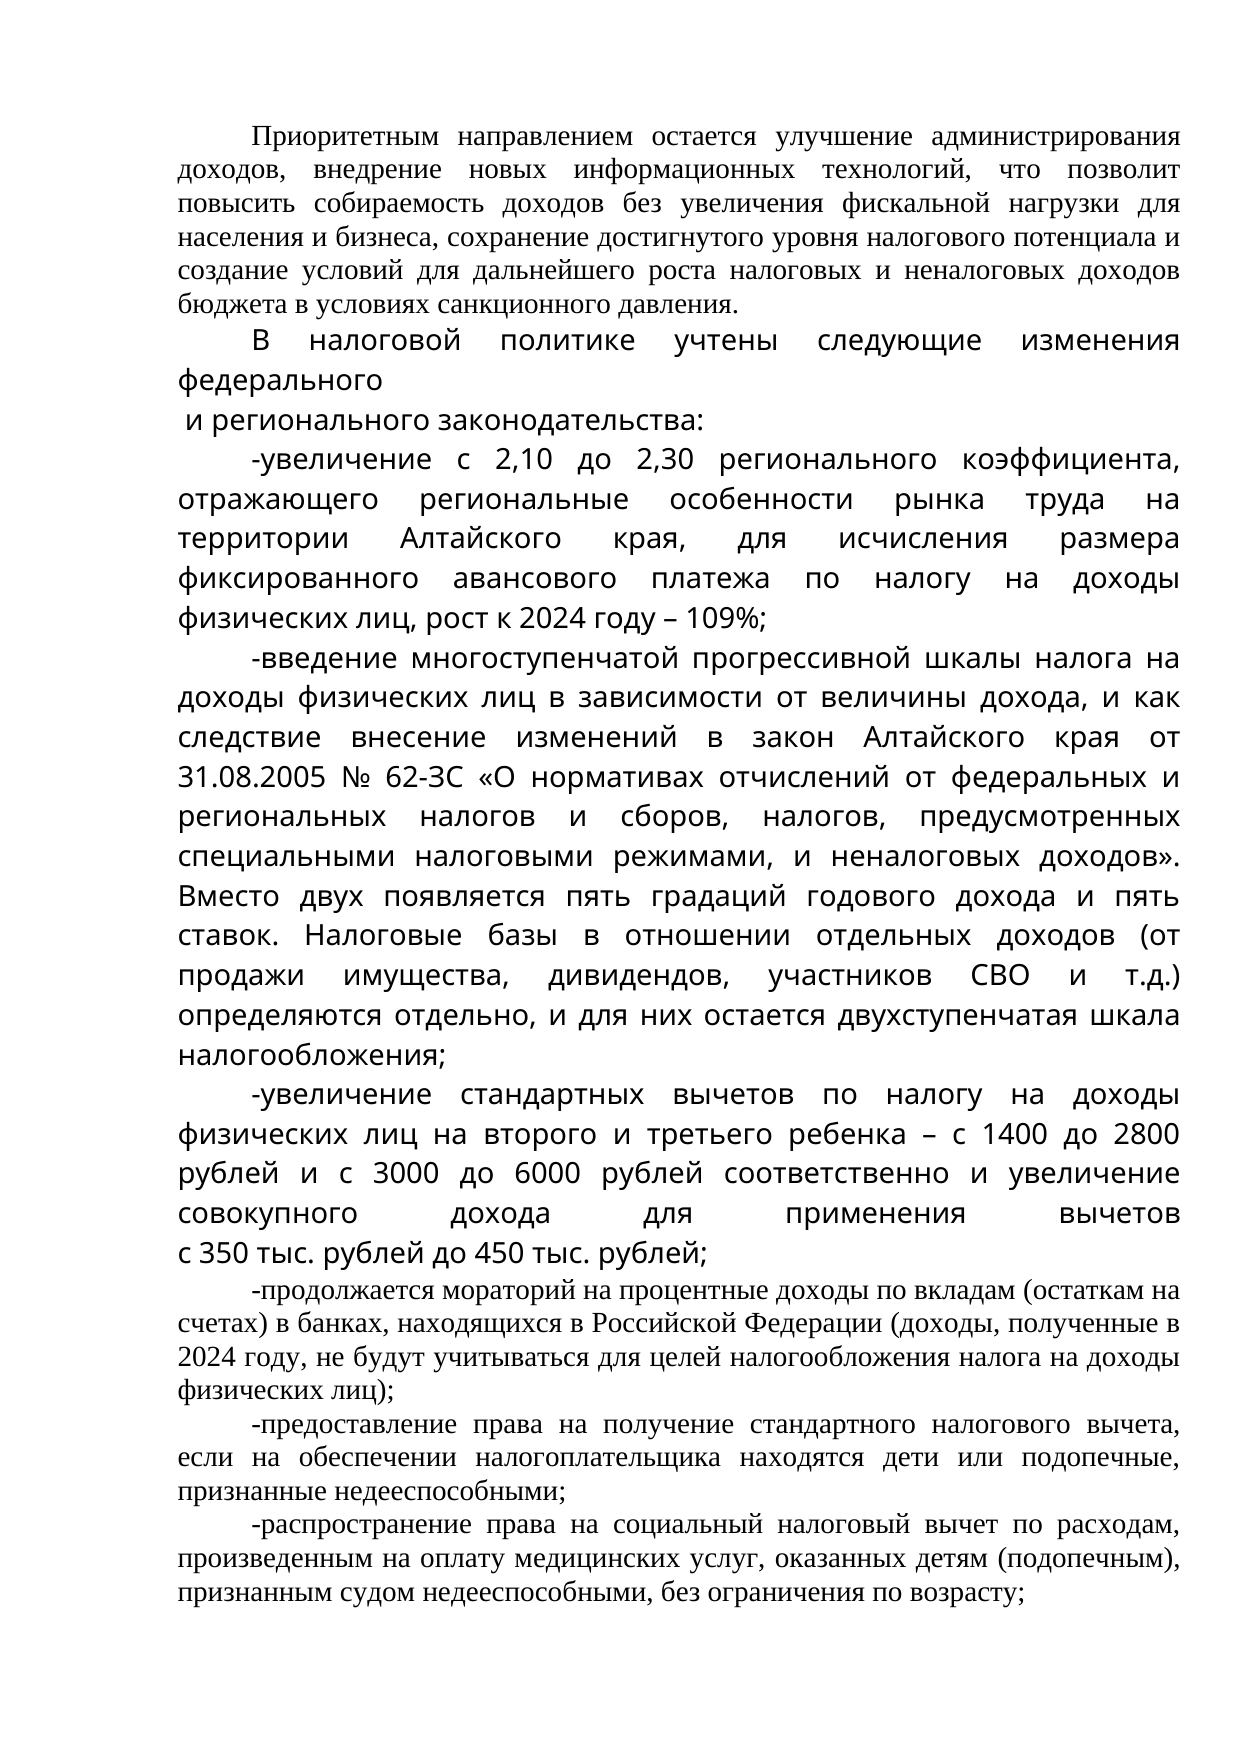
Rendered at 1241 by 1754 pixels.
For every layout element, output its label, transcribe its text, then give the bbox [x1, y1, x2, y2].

text -введение многоступенчатой прогрессивной шкалы налога на доходы физических лиц в зависимости от величины дохода, и как следствие внесение изменений в закон Алтайского края от 31.08.2005 № 62-ЗС «О нормативах отчислений от федеральных и региональных налогов и сборов, налогов, предусмотренных специальными налоговыми режимами, и неналоговых доходов». Вместо двух появляется пять градаций годового дохода и пять ставок. Налоговые базы в отношении отдельных доходов (от продажи имущества, дивидендов, участников СВО и т.д.) определяются отдельно, и для них остается двухступенчатая шкала налогообложения; [177, 637, 1181, 1073]
text -увеличение стандартных вычетов по налогу на доходы физических лиц на второго и третьего ребенка – с 1400 до 2800 рублей и с 3000 до 6000 рублей соответственно и увеличение совокупного дохода для применения вычетов с 350 тыс. рублей до 450 тыс. рублей; [177, 1073, 1181, 1272]
text -продолжается мораторий на процентные доходы по вкладам (остаткам на счетах) в банках, находящихся в Российской Федерации (доходы, полученные в 2024 году, не будут учитываться для целей налогообложения налога на доходы физических лиц); [177, 1272, 1181, 1406]
text -предоставление права на получение стандартного налогового вычета, если на обеспечении налогоплательщика находятся дети или подопечные, признанные недееспособными; [177, 1406, 1181, 1507]
text -распространение права на социальный налоговый вычет по расходам, произведенным на оплату медицинских услуг, оказанных детям (подопечным), признанным судом недееспособными, без ограничения по возрасту; [177, 1507, 1181, 1607]
text Приоритетным направлением остается улучшение администрирования доходов, внедрение новых информационных технологий, что позволит повысить собираемость доходов без увеличения фискальной нагрузки для населения и бизнеса, сохранение достигнутого уровня налогового потенциала и создание условий для дальнейшего роста налоговых и неналоговых доходов бюджета в условиях санкционного давления. [177, 118, 1181, 319]
text -увеличение с 2,10 до 2,30 регионального коэффициента, отражающего региональные особенности рынка труда на территории Алтайского края, для исчисления размера фиксированного авансового платежа по налогу на доходы физических лиц, рост к 2024 году – 109%; [177, 438, 1181, 637]
text В налоговой политике учтены следующие изменения федерального и регионального законодательства: [177, 319, 1181, 438]
